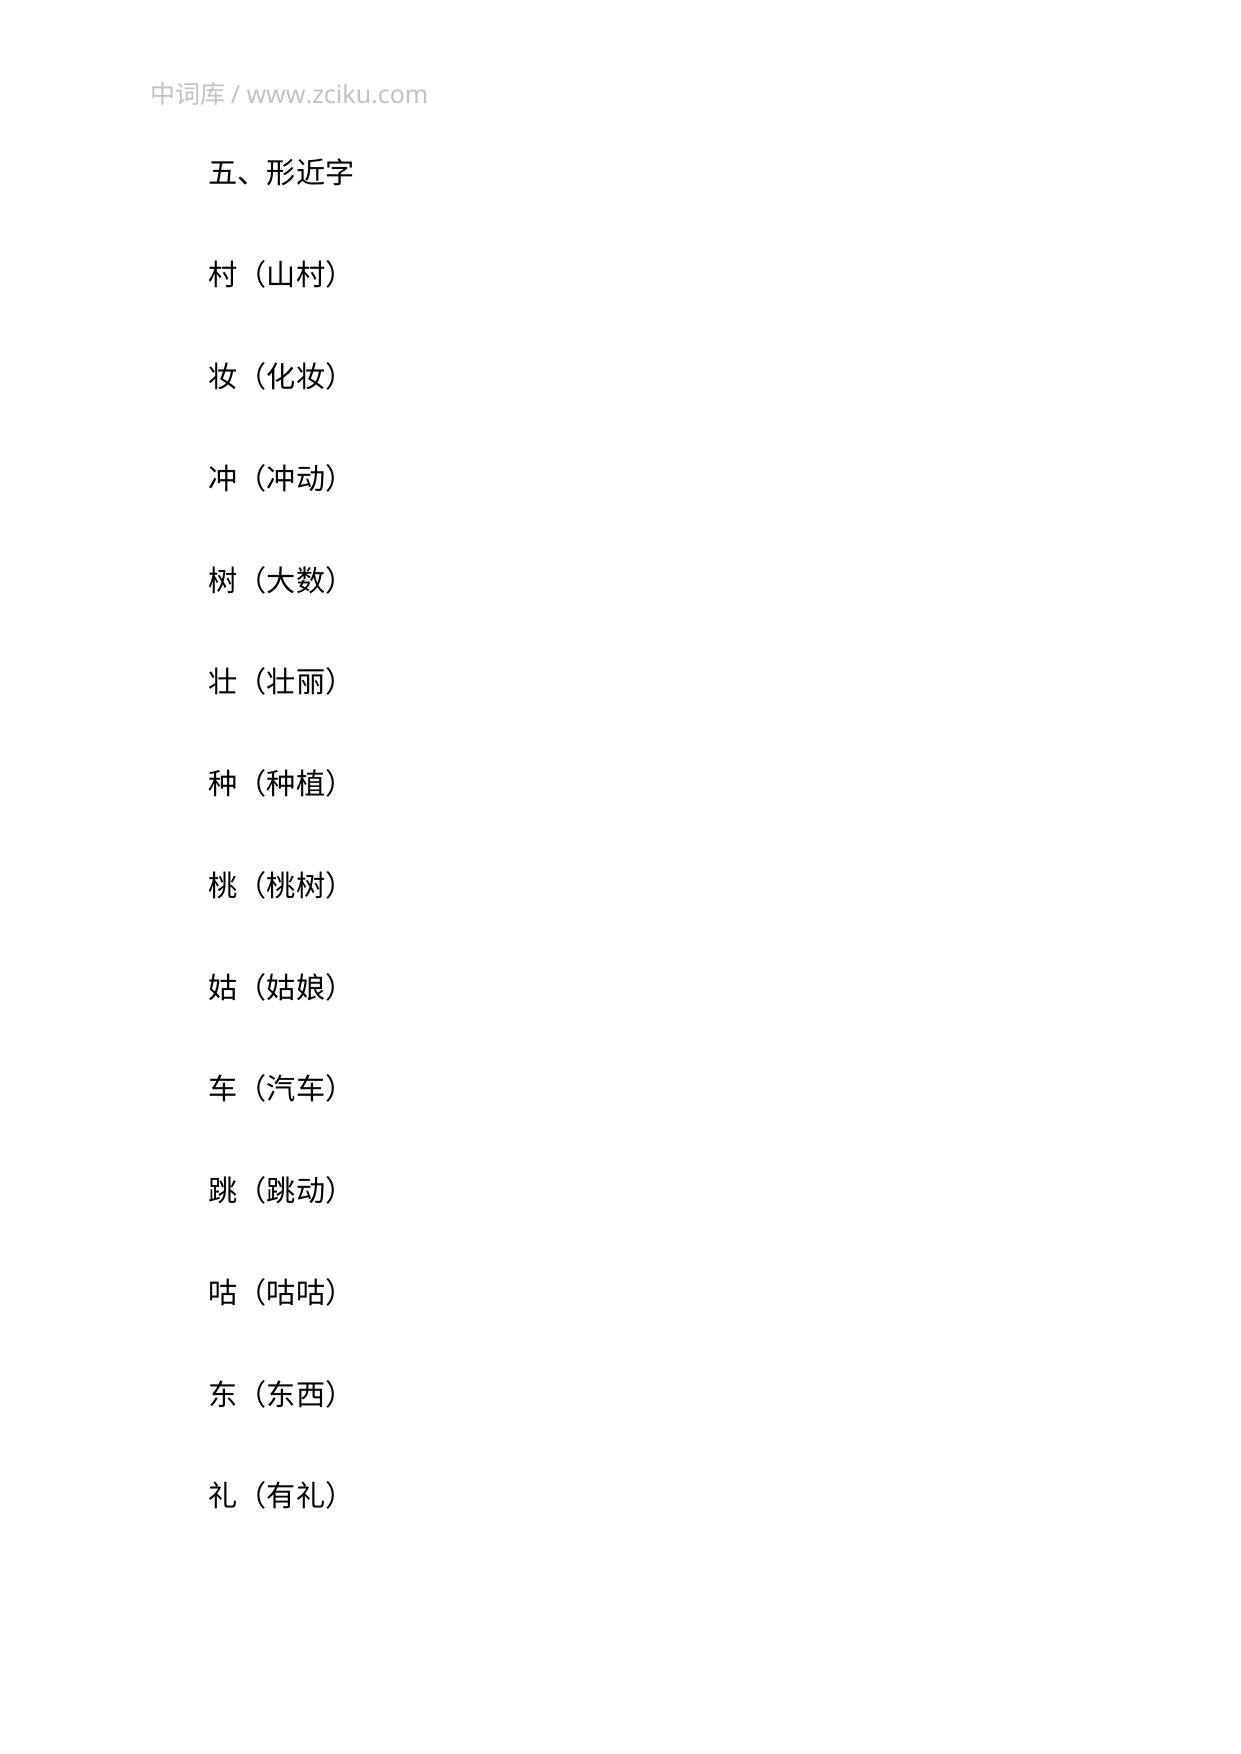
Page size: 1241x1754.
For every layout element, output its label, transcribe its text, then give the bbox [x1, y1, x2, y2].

text 桃（桃树） [150, 862, 1090, 905]
text 村（山村） [150, 252, 1090, 294]
text 东（东西） [150, 1371, 1090, 1413]
text 姑（姑娘） [150, 964, 1090, 1006]
text 五、形近字 [150, 150, 1090, 192]
text 咕（咕咕） [150, 1269, 1090, 1312]
text 冲（冲动） [150, 455, 1090, 498]
text 礼（有礼） [150, 1473, 1090, 1515]
text 妆（化妆） [150, 353, 1090, 396]
text 跳（跳动） [150, 1168, 1090, 1210]
text 车（汽车） [150, 1066, 1090, 1108]
text 壮（壮丽） [150, 659, 1090, 701]
text 种（种植） [150, 761, 1090, 803]
text 树（大数） [150, 557, 1090, 599]
